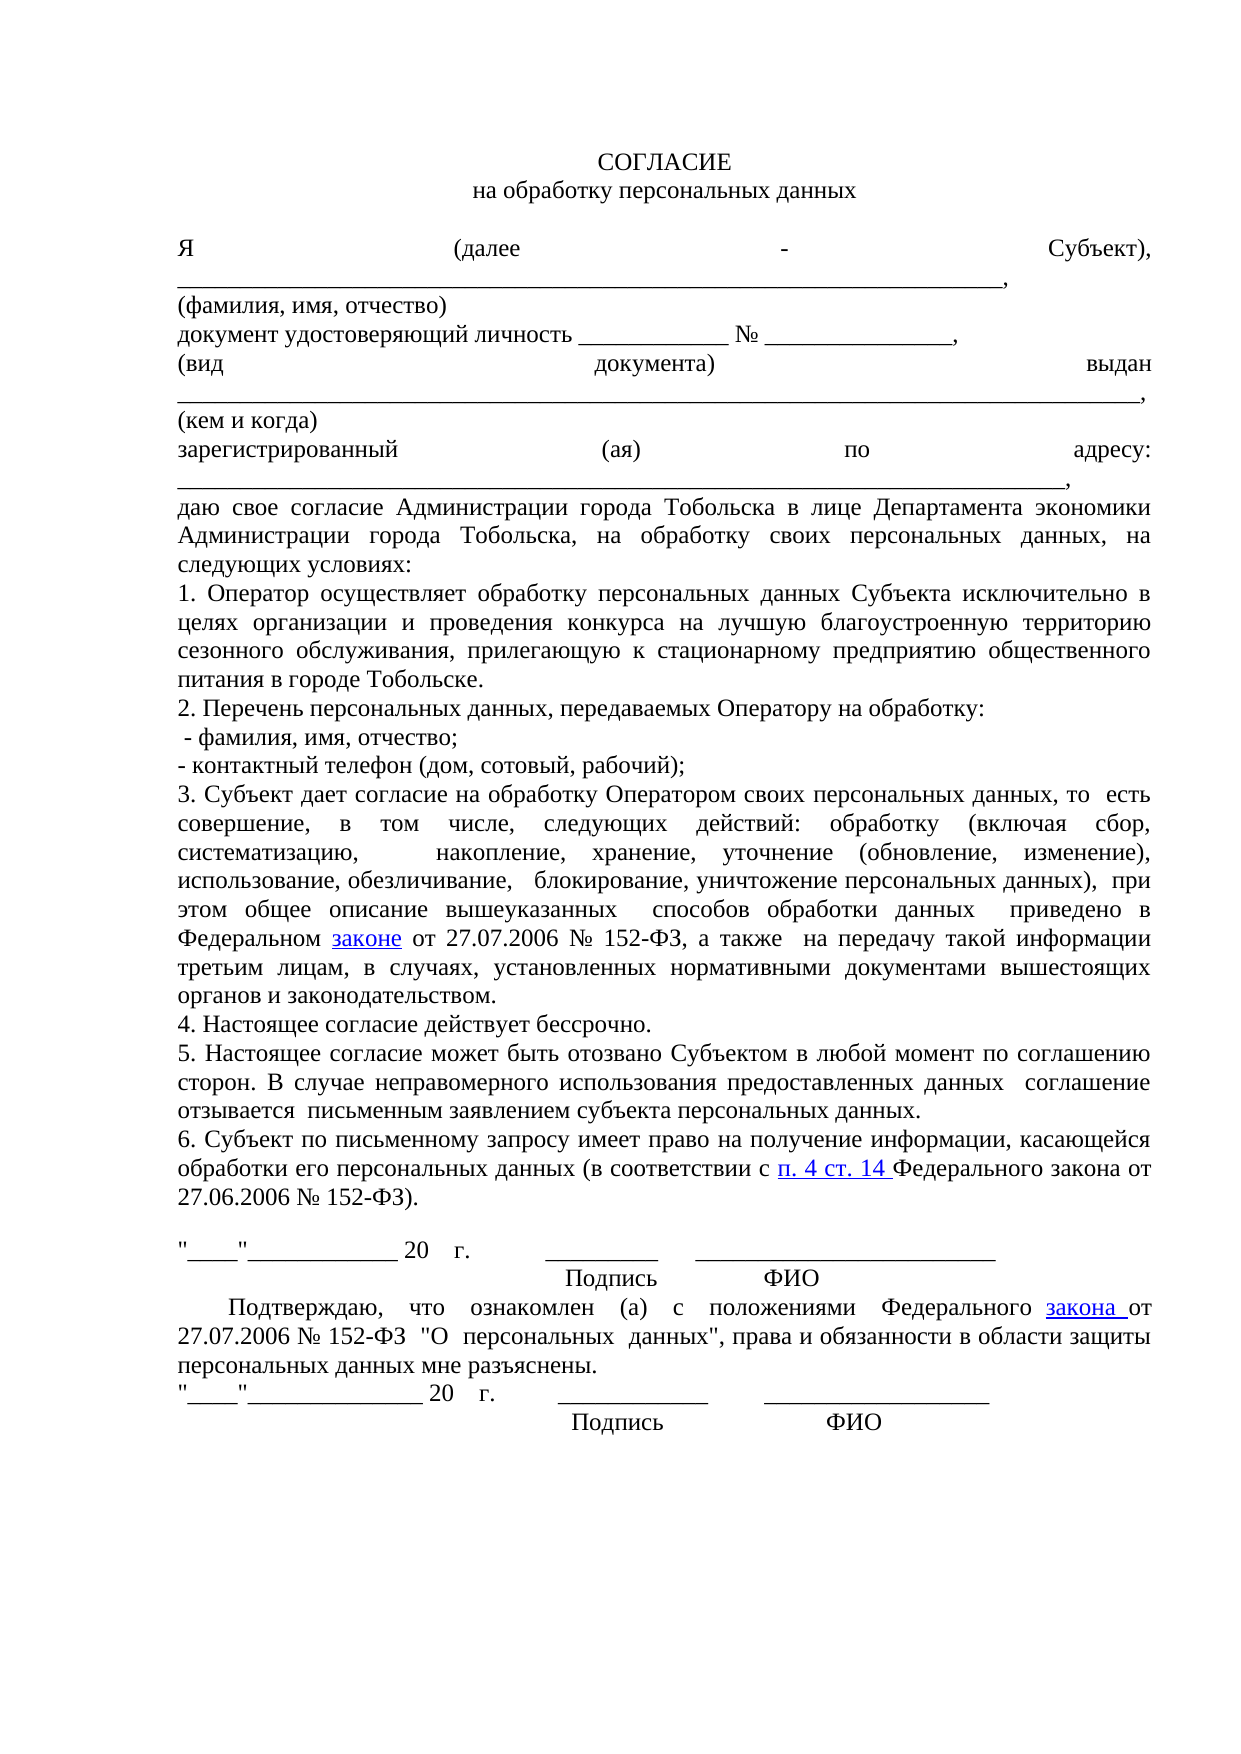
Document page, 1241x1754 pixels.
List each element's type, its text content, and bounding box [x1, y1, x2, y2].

text "____"____________ 20 г. _________ ________________________ [177, 1235, 1152, 1263]
text 5. Настоящее согласие может быть отозвано Субъектом в любой момент по соглашению сторон. В случае неправомерного использования предоставленных данных соглашение отзывается письменным заявлением субъекта персональных данных. [177, 1038, 1152, 1124]
text 6. Субъект по письменному запросу имеет право на получение информации, касающейся обработки его персональных данных (в соответствии с п. 4 ст. 14 Федерального закона от 27.06.2006 № 152-ФЗ). [177, 1124, 1152, 1211]
text 4. Настоящее согласие действует бессрочно. [177, 1009, 1152, 1038]
text СОГЛАСИЕ [177, 147, 1152, 176]
text Подпись ФИО [177, 1263, 1152, 1292]
text на обработку персональных данных [177, 176, 1152, 204]
text "____"______________ 20 г. ____________ __________________ [177, 1378, 1152, 1407]
text - фамилия, имя, отчество; [177, 722, 1152, 751]
text документ удостоверяющий личность ____________ № _______________, [177, 319, 1152, 348]
text 3. Субъект дает согласие на обработку Оператором своих персональных данных, то есть совершение, в том числе, следующих действий: обработку (включая сбор, систематизацию, накопление, хранение, уточнение (обновление, изменение), использование, обезличивание, блокирование, уничтожение персональных данных), при этом общее описание вышеуказанных способов обработки данных приведено в Федеральном законе от 27.07.2006 № 152-ФЗ, а также на передачу такой информации третьим лицам, в случаях, установленных нормативными документами вышестоящих органов и законодательством. [177, 779, 1152, 1009]
text Подтверждаю, что ознакомлен (а) с положениями Федерального закона от 27.07.2006 № 152-ФЗ "О персональных данных", права и обязанности в области защиты персональных данных мне разъяснены. [177, 1292, 1152, 1378]
text (вид документа) выдан _____________________________________________________________________________, [177, 348, 1152, 406]
text 2. Перечень персональных данных, передаваемых Оператору на обработку: [177, 693, 1152, 722]
text Подпись ФИО [177, 1407, 1152, 1436]
text зарегистрированный (ая) по адресу: _______________________________________________________________________, [177, 434, 1152, 492]
text (фамилия, имя, отчество) [177, 291, 1152, 319]
text 1. Оператор осуществляет обработку персональных данных Субъекта исключительно в целях организации и проведения конкурса на лучшую благоустроенную территорию сезонного обслуживания, прилегающую к стационарному предприятию общественного питания в городе Тобольске. [177, 578, 1152, 693]
text Я (далее - Субъект), __________________________________________________________________, [177, 233, 1152, 291]
text даю свое согласие Администрации города Тобольска в лице Департамента экономики Администрации города Тобольска, на обработку своих персональных данных, на следующих условиях: [177, 492, 1152, 578]
text - контактный телефон (дом, сотовый, рабочий); [177, 751, 1152, 779]
text (кем и когда) [177, 406, 1152, 434]
